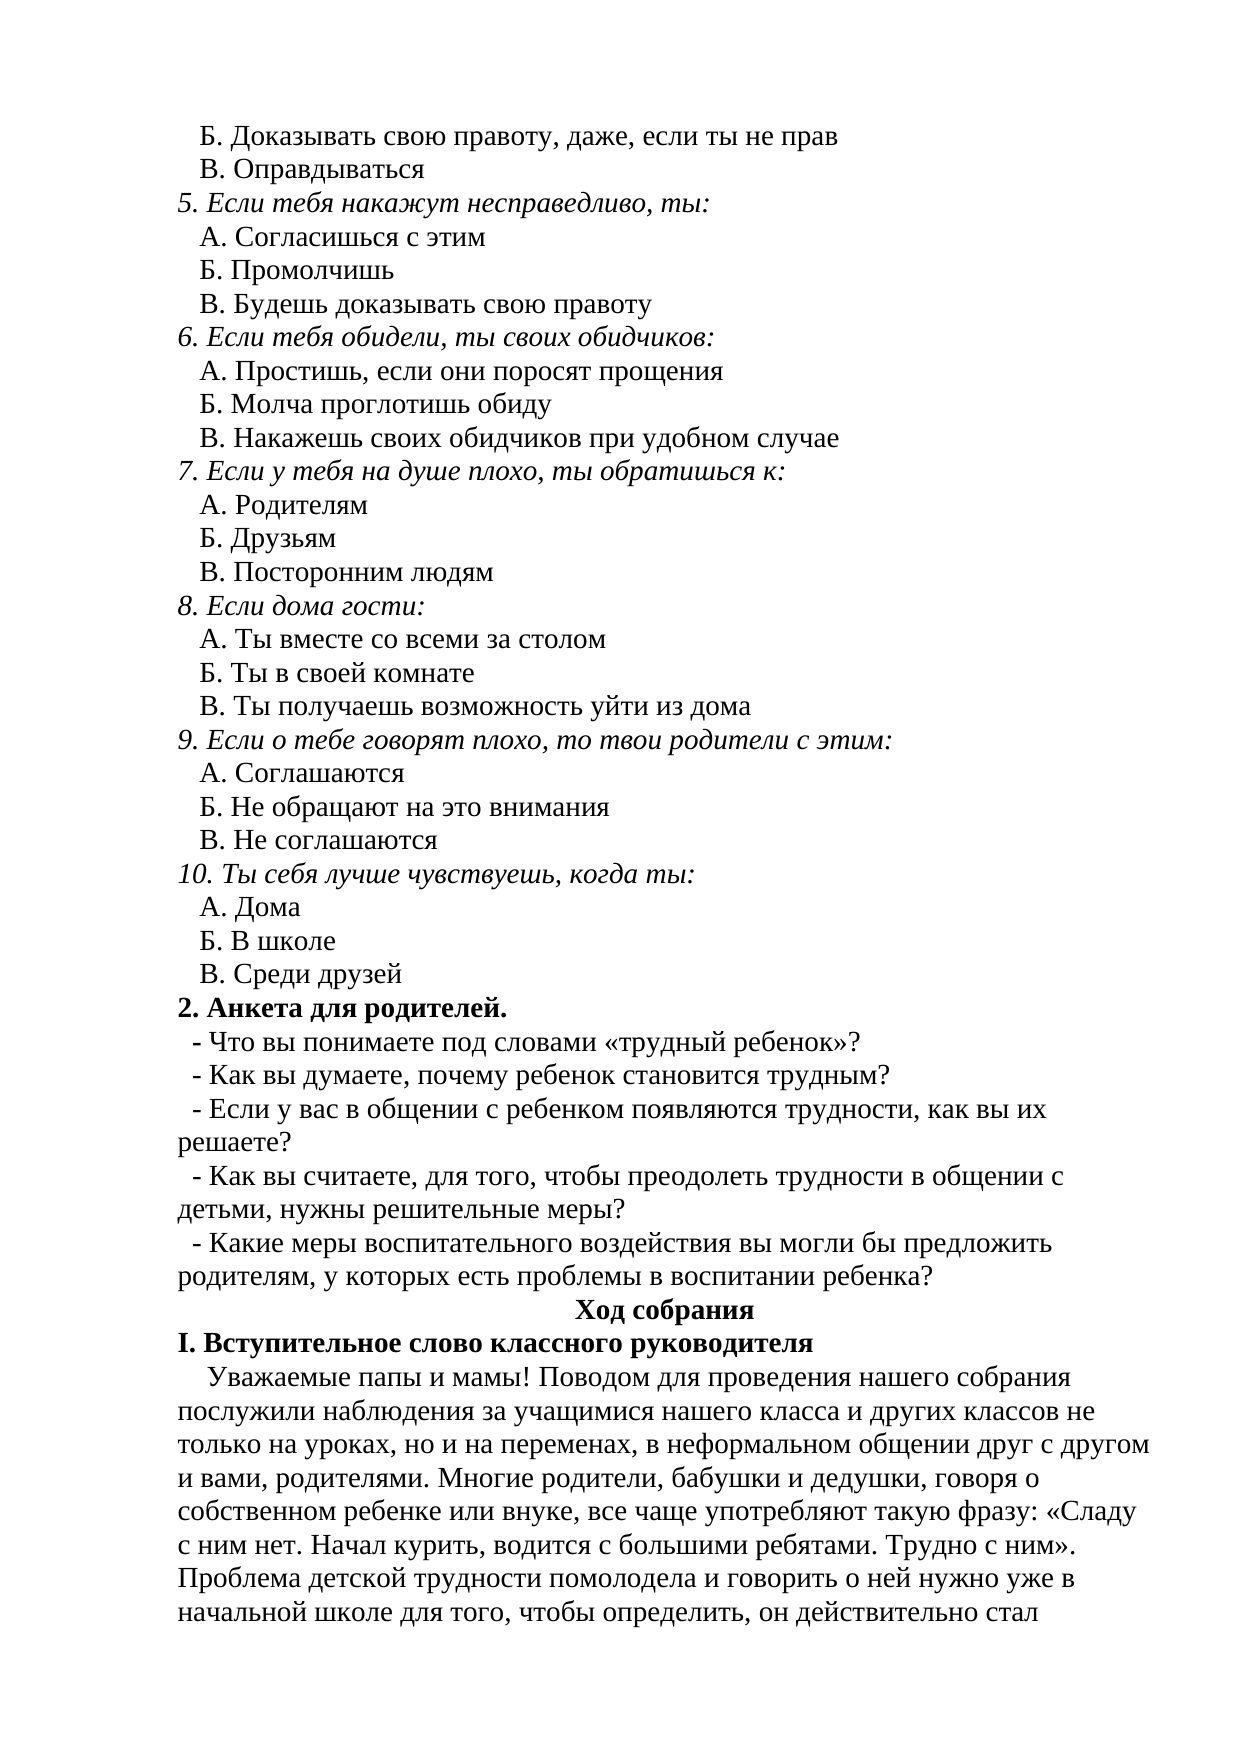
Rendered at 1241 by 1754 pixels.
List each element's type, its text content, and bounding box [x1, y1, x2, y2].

text 7. Если у тебя на душе плохо, ты обратишься к: [177, 453, 1152, 487]
text В. Накажешь своих обидчиков при удобном случае [177, 420, 1152, 453]
text А. Ты вместе со всеми за столом [177, 621, 1152, 655]
text В. Ты получаешь возможность уйти из дома [177, 688, 1152, 722]
text В. Оправдываться [177, 152, 1152, 185]
text А. Соглашаются [177, 755, 1152, 789]
text - Какие меры воспитательного воздействия вы могли бы предложить родителям, у которых есть проблемы в воспитании ребенка? [177, 1225, 1152, 1292]
text Б. Не обращают на это внимания [177, 789, 1152, 822]
text 2. Анкета для родителей. [177, 990, 1152, 1024]
text Б. Промолчишь [177, 252, 1152, 286]
text 8. Если дома гости: [177, 588, 1152, 621]
text Б. В школе [177, 923, 1152, 957]
text Б. Ты в своей комнате [177, 655, 1152, 688]
text - Если у вас в общении с ребенком появляются трудности, как вы их решаете? [177, 1091, 1152, 1158]
text А. Дома [177, 889, 1152, 923]
text Б. Молча проглотишь обиду [177, 386, 1152, 420]
text Б. Доказывать свою правоту, даже, если ты не прав [177, 118, 1152, 152]
text А. Простишь, если они поросят прощения [177, 353, 1152, 386]
text А. Согласишься с этим [177, 219, 1152, 252]
text Ход собрания [177, 1292, 1152, 1326]
text I. Вступительное слово классного руководителя [177, 1326, 1152, 1359]
text 6. Если тебя обидели, ты своих обидчиков: [177, 319, 1152, 353]
text А. Родителям [177, 487, 1152, 521]
text В. Среди друзей [177, 957, 1152, 990]
text - Что вы понимаете под словами «трудный ребенок»? [177, 1024, 1152, 1057]
text 5. Если тебя накажут несправедливо, ты: [177, 185, 1152, 219]
text В. Будешь доказывать свою правоту [177, 286, 1152, 319]
text В. Не соглашаются [177, 822, 1152, 856]
text - Как вы считаете, для того, чтобы преодолеть трудности в общении с детьми, нужны решительные меры? [177, 1158, 1152, 1225]
text 10. Ты себя лучше чувствуешь, когда ты: [177, 856, 1152, 889]
text В. Посторонним людям [177, 554, 1152, 588]
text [177, 1359, 1152, 1627]
text Б. Друзьям [177, 521, 1152, 554]
text - Как вы думаете, почему ребенок становится трудным? [177, 1057, 1152, 1091]
text 9. Если о тебе говорят плохо, то твои родители с этим: [177, 722, 1152, 755]
